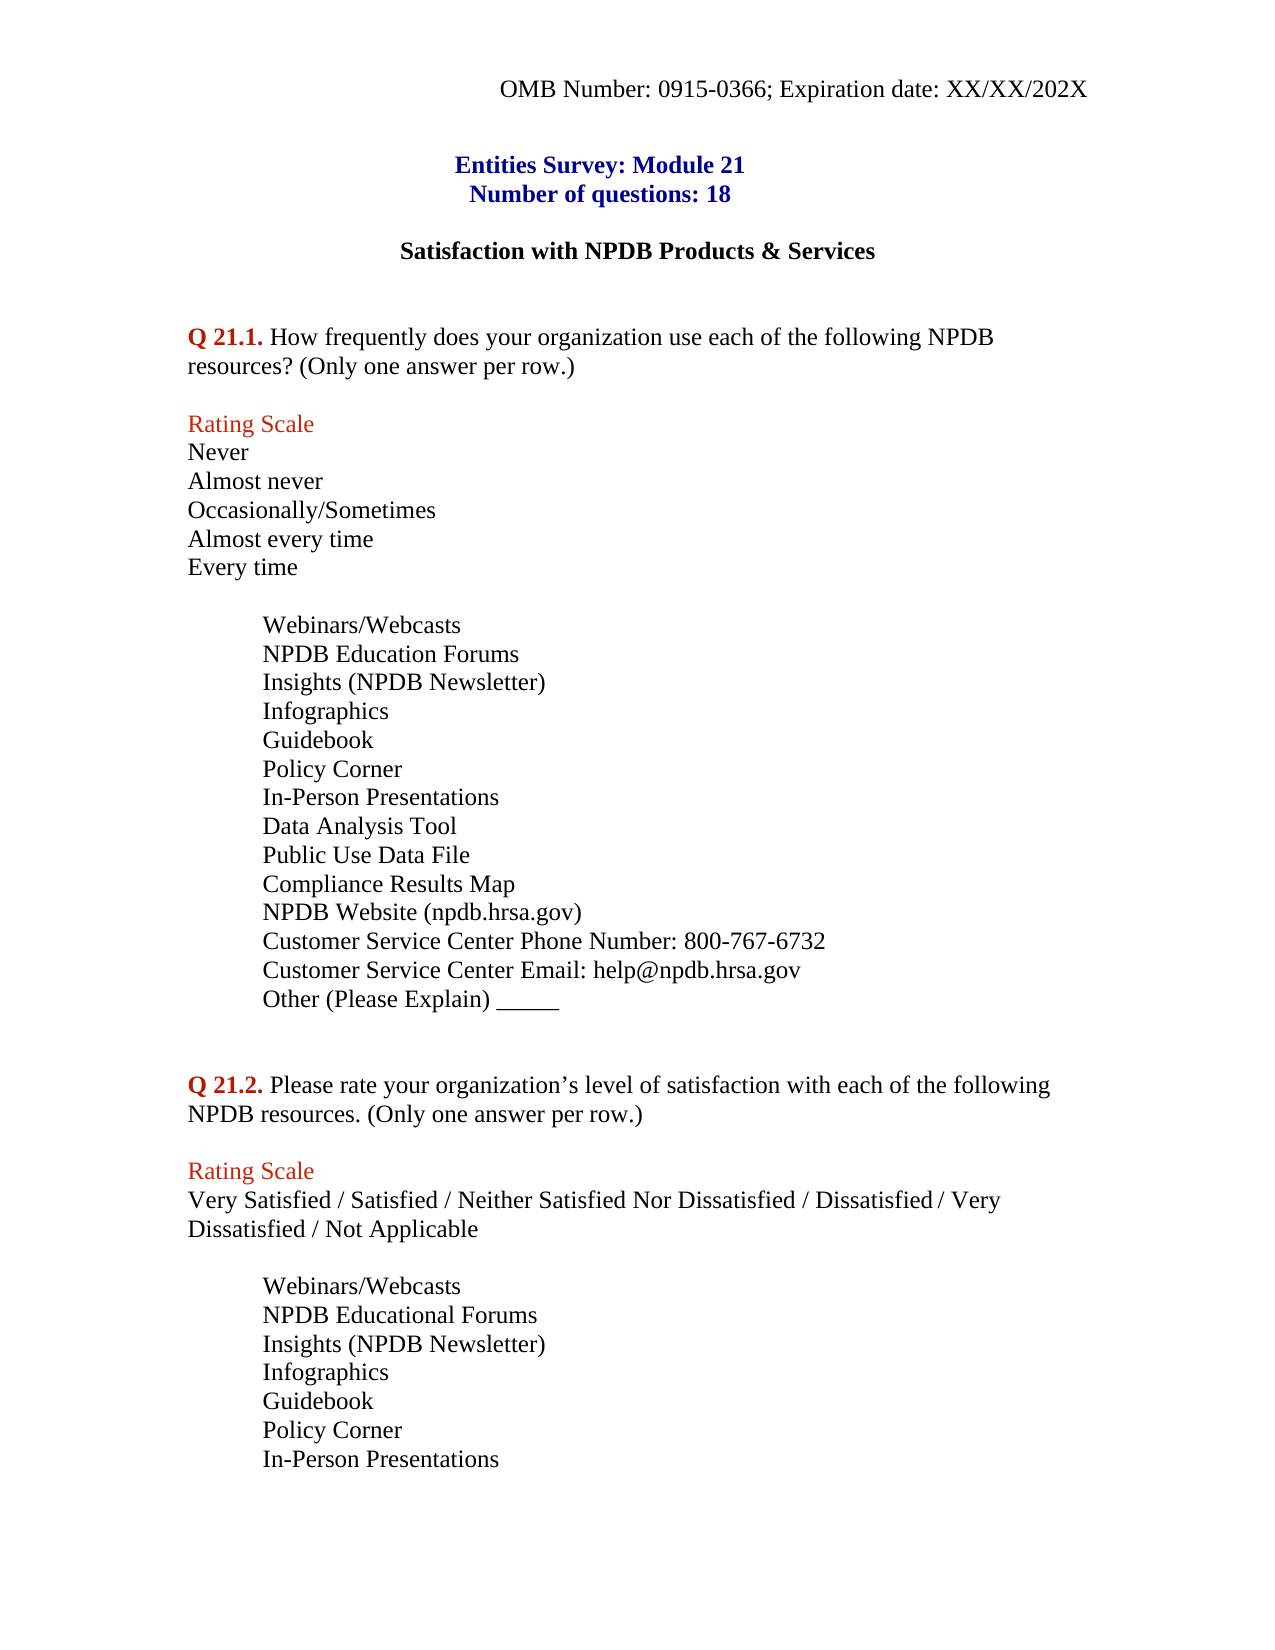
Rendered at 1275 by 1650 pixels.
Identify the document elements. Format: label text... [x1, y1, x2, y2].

text Policy Corner [262, 754, 1087, 782]
text Entities Survey: Module 21 [187, 150, 1012, 179]
text Insights (NPDB Newsletter) [262, 667, 1087, 696]
text NPDB Website (npdb.hrsa.gov) [262, 897, 1087, 926]
text Q 21.2. Please rate your organization’s level of satisfaction with each of the following NPDB resources. (Only one answer per row.) [187, 1070, 1087, 1127]
text Compliance Results Map [262, 869, 1087, 897]
text Webinars/Webcasts [262, 610, 1087, 639]
text Number of questions: 18 [187, 179, 1012, 207]
text Satisfaction with NPDB Products & Services [187, 236, 1087, 265]
text NPDB Education Forums [262, 639, 1087, 667]
text Rating Scale [187, 409, 1087, 437]
text Very Satisfied / Satisfied / Neither Satisfied Nor Dissatisfied / Dissatisfied / Very Dissatisfied / Not Applicable [187, 1185, 1087, 1242]
text Q 21.1. How frequently does your organization use each of the following NPDB resources? (Only one answer per row.) [187, 322, 1087, 380]
text Other (Please Explain) _____ [187, 984, 1087, 1012]
text Webinars/Webcasts [262, 1271, 1087, 1300]
text Rating Scale [187, 1156, 1087, 1185]
text In-Person Presentations [262, 782, 1087, 811]
text Infographics [262, 1357, 1087, 1386]
text Customer Service Center Phone Number: 800-767-6732 [262, 926, 1087, 955]
text Data Analysis Tool [262, 811, 1087, 840]
text Customer Service Center Email: help@npdb.hrsa.gov [262, 955, 1087, 984]
text Infographics [262, 696, 1087, 725]
text Public Use Data File [262, 840, 1087, 869]
text Almost every time Every time [187, 524, 1087, 581]
text NPDB Educational Forums [262, 1300, 1087, 1329]
text Never Almost never Occasionally/Sometimes [187, 437, 1087, 524]
text Insights (NPDB Newsletter) [262, 1329, 1087, 1357]
text Guidebook [262, 1386, 1087, 1415]
text Policy Corner [262, 1415, 1087, 1444]
text In-Person Presentations [262, 1444, 1087, 1472]
text Guidebook [262, 725, 1087, 754]
